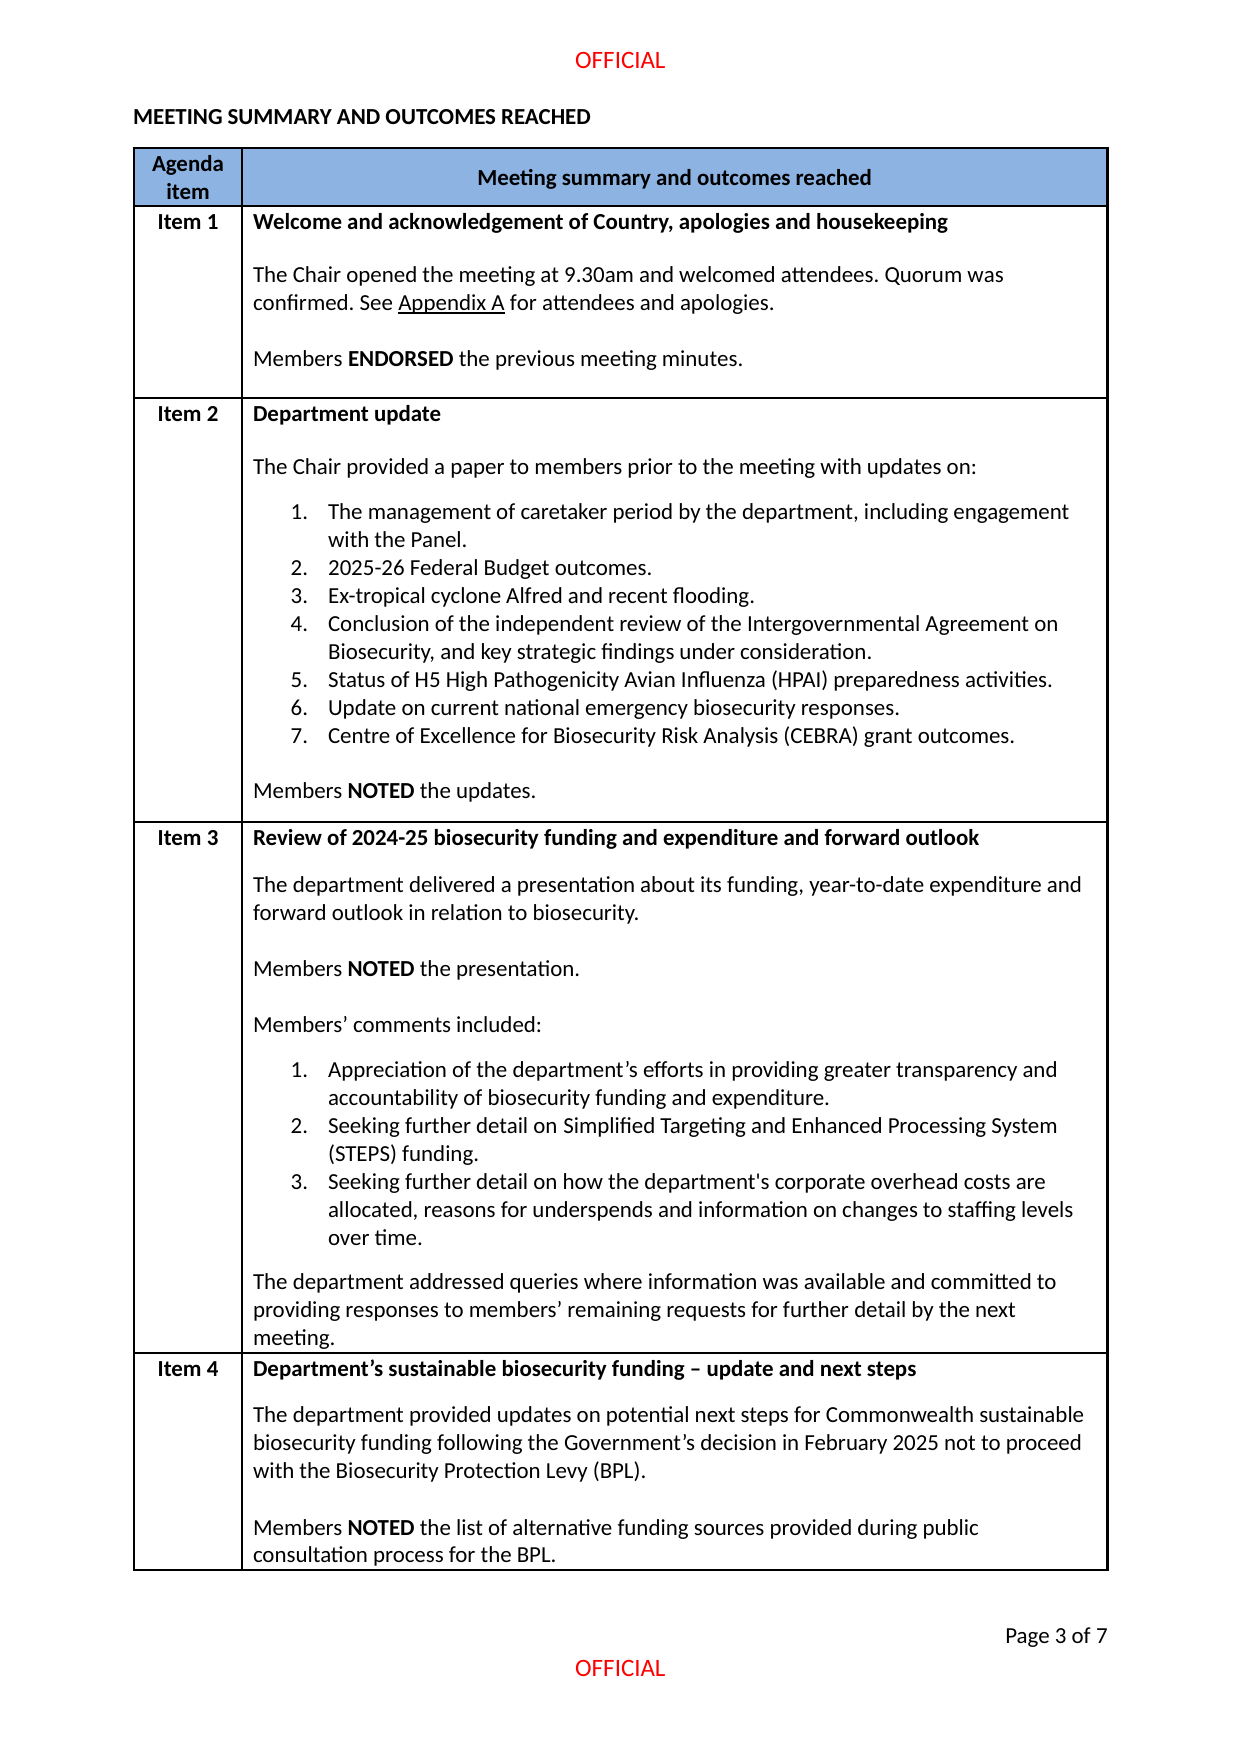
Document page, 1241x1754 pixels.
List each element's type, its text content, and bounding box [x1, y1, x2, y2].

text MEETING SUMMARY AND outcomes REACHED [133, 102, 1107, 130]
table_header Agenda item [135, 149, 241, 205]
table_cell Item 1 [135, 207, 241, 397]
table_cell Department update The Chair provided a paper to members prior to the meeting with updates on: The management of caretaker period by the department, including engagement with the Panel. 2025-26 Federal Budget outcomes. Ex-tropical cyclone Alfred and recent flooding. Conclusion of the independent review of the Intergovernmental Agreement on Biosecurity, and key strategic findings under consideration. Status of H5 High Pathogenicity Avian Influenza (HPAI) preparedness activities. Update on current national emergency biosecurity responses. Centre of Excellence for Biosecurity Risk Analysis (CEBRA) grant outcomes. Members NOTED the updates. [243, 399, 1106, 821]
table_cell Review of 2024-25 biosecurity funding and expenditure and forward outlook The department delivered a presentation about its funding, year-to-date expenditure and forward outlook in relation to biosecurity. Members NOTED the presentation. Members’ comments included: Appreciation of the department’s efforts in providing greater transparency and accountability of biosecurity funding and expenditure. Seeking further detail on Simplified Targeting and Enhanced Processing System (STEPS) funding. Seeking further detail on how the department's corporate overhead costs are allocated, reasons for underspends and information on changes to staffing levels over time. The department addressed queries where information was available and committed to providing responses to members’ remaining requests for further detail by the next meeting. [243, 823, 1106, 1352]
table_cell Item 2 [135, 399, 241, 821]
table_cell Item 3 [135, 823, 241, 1352]
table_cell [243, 1354, 1106, 1569]
table_header Meeting summary and outcomes reached [243, 149, 1106, 205]
table_cell Welcome and acknowledgement of Country, apologies and housekeeping The Chair opened the meeting at 9.30am and welcomed attendees. Quorum was confirmed. See Appendix A for attendees and apologies. Members ENDORSED the previous meeting minutes. [243, 207, 1106, 397]
table_cell Item 4 [135, 1354, 241, 1569]
